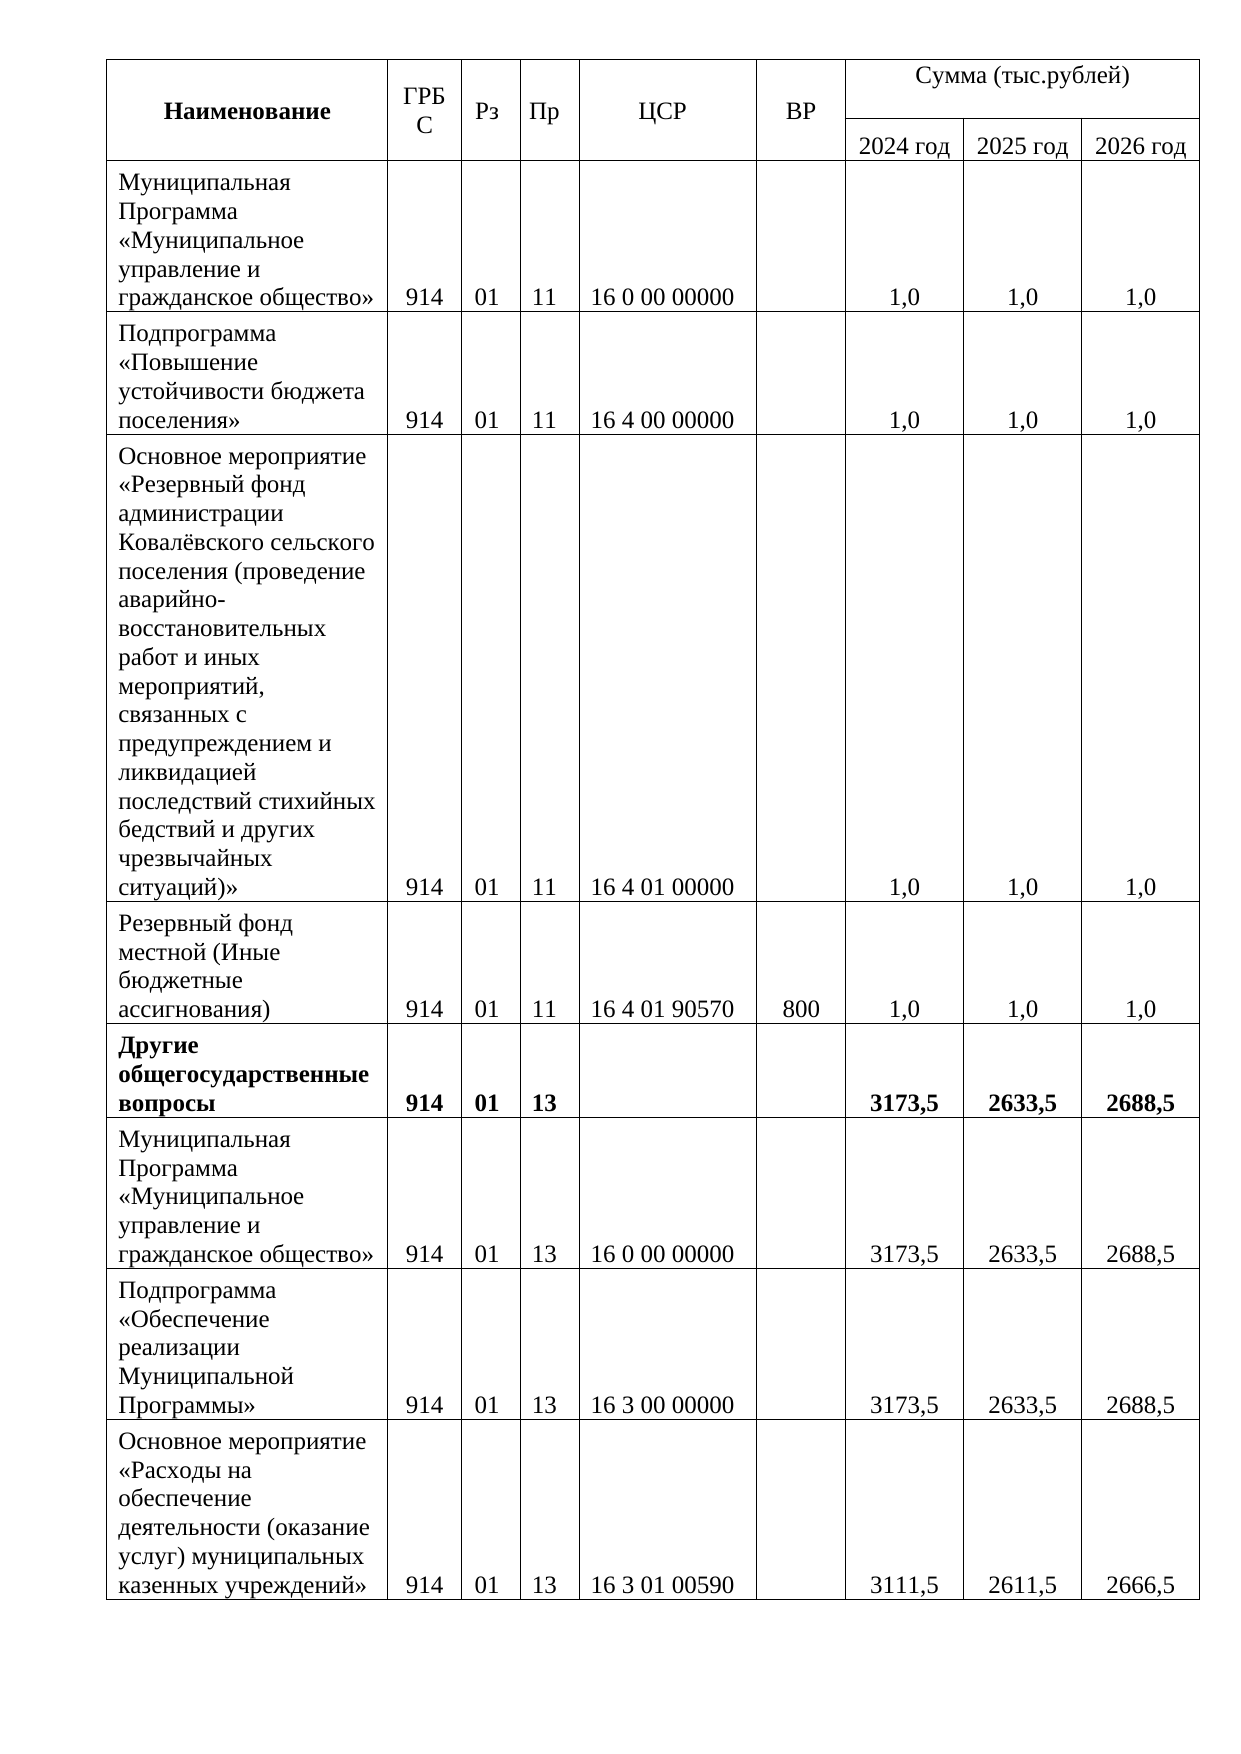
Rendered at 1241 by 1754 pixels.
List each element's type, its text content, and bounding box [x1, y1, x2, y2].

table_cell 16 0 00 00000 [580, 161, 756, 311]
table_cell 1,0 [964, 312, 1081, 433]
table_cell 1,0 [1082, 312, 1199, 433]
table_cell Основное мероприятие «Расходы на обеспечение деятельности (оказание услуг) муниципальных казенных учреждений» [107, 1420, 387, 1598]
table_cell 2024 год [846, 119, 963, 160]
table_cell [757, 161, 845, 311]
table_cell 11 [521, 312, 579, 433]
table_cell [580, 1024, 756, 1117]
table_cell 914 [388, 902, 461, 1023]
table_cell 3173,5 [846, 1269, 963, 1419]
table_cell 16 4 00 00000 [580, 312, 756, 433]
table_header ВР [757, 60, 845, 160]
table_cell 01 [462, 161, 520, 311]
table_cell 1,0 [1082, 161, 1199, 311]
table_cell 1,0 [964, 902, 1081, 1023]
table_cell 914 [388, 161, 461, 311]
table_cell 1,0 [846, 435, 963, 901]
table_cell [757, 1118, 845, 1268]
table_header Наименование [107, 60, 387, 160]
table_cell 2633,5 [964, 1269, 1081, 1419]
table_cell 13 [521, 1420, 579, 1598]
table_cell Подпрограмма «Обеспечение реализации Муниципальной Программы» [107, 1269, 387, 1419]
table_cell 914 [388, 1024, 461, 1117]
table_cell Подпрограмма «Повышение устойчивости бюджета поселения» [107, 312, 387, 433]
table_cell 2666,5 [1082, 1420, 1199, 1598]
table_cell 01 [462, 1118, 520, 1268]
table_cell [757, 435, 845, 901]
table_cell 914 [388, 1420, 461, 1598]
table_cell 16 4 01 90570 [580, 902, 756, 1023]
table_cell 01 [462, 902, 520, 1023]
table_cell 01 [462, 435, 520, 901]
table_cell 914 [388, 435, 461, 901]
table_header Сумма (тыс.рублей) [846, 60, 1199, 118]
table_cell 800 [757, 902, 845, 1023]
table_cell [757, 312, 845, 433]
table_cell Другие общегосударственные вопросы [107, 1024, 387, 1117]
table_cell 1,0 [964, 435, 1081, 901]
table_cell 2633,5 [964, 1118, 1081, 1268]
table_cell 01 [462, 1269, 520, 1419]
table_cell 1,0 [846, 161, 963, 311]
table_cell Муниципальная Программа «Муниципальное управление и гражданское общество» [107, 161, 387, 311]
table_cell 2688,5 [1082, 1024, 1199, 1117]
table_cell 2688,5 [1082, 1269, 1199, 1419]
table_cell 2026 год [1082, 119, 1199, 160]
table_cell [757, 1269, 845, 1419]
table_cell 3173,5 [846, 1118, 963, 1268]
table_cell 01 [462, 1420, 520, 1598]
table_cell 01 [462, 312, 520, 433]
table_cell 2025 год [964, 119, 1081, 160]
table_header Пр [521, 60, 579, 160]
table_cell 3111,5 [846, 1420, 963, 1598]
table_cell 914 [388, 312, 461, 433]
table_cell 16 4 01 00000 [580, 435, 756, 901]
table_cell 11 [521, 161, 579, 311]
table_cell 914 [388, 1118, 461, 1268]
table_cell 01 [462, 1024, 520, 1117]
table_cell 16 0 00 00000 [580, 1118, 756, 1268]
table_cell 13 [521, 1024, 579, 1117]
table_cell 16 3 00 00000 [580, 1269, 756, 1419]
table_cell [757, 1024, 845, 1117]
table_cell 1,0 [1082, 902, 1199, 1023]
table_cell 13 [521, 1118, 579, 1268]
table_cell 1,0 [964, 161, 1081, 311]
table_cell [757, 1420, 845, 1598]
table_cell 2633,5 [964, 1024, 1081, 1117]
table_cell 1,0 [846, 902, 963, 1023]
table_cell 13 [521, 1269, 579, 1419]
table_cell Муниципальная Программа «Муниципальное управление и гражданское общество» [107, 1118, 387, 1268]
table_cell 11 [521, 435, 579, 901]
table_cell 2688,5 [1082, 1118, 1199, 1268]
table_cell 11 [521, 902, 579, 1023]
table_cell Основное мероприятие «Резервный фонд администрации Ковалёвского сельского поселения (проведение аварийно-восстановительных работ и иных мероприятий, связанных с предупреждением и ликвидацией последствий стихийных бедствий и других чрезвычайных ситуаций)» [107, 435, 387, 901]
table_header Рз [462, 60, 520, 160]
table_cell 1,0 [1082, 435, 1199, 901]
table_cell 914 [388, 1269, 461, 1419]
table_cell 2611,5 [964, 1420, 1081, 1598]
table_cell Резервный фонд местной (Иные бюджетные ассигнования) [107, 902, 387, 1023]
table_cell 16 3 01 00590 [580, 1420, 756, 1598]
table_header ГРБС [388, 60, 461, 160]
table_cell 3173,5 [846, 1024, 963, 1117]
table_cell 1,0 [846, 312, 963, 433]
table_header ЦСР [580, 60, 756, 160]
